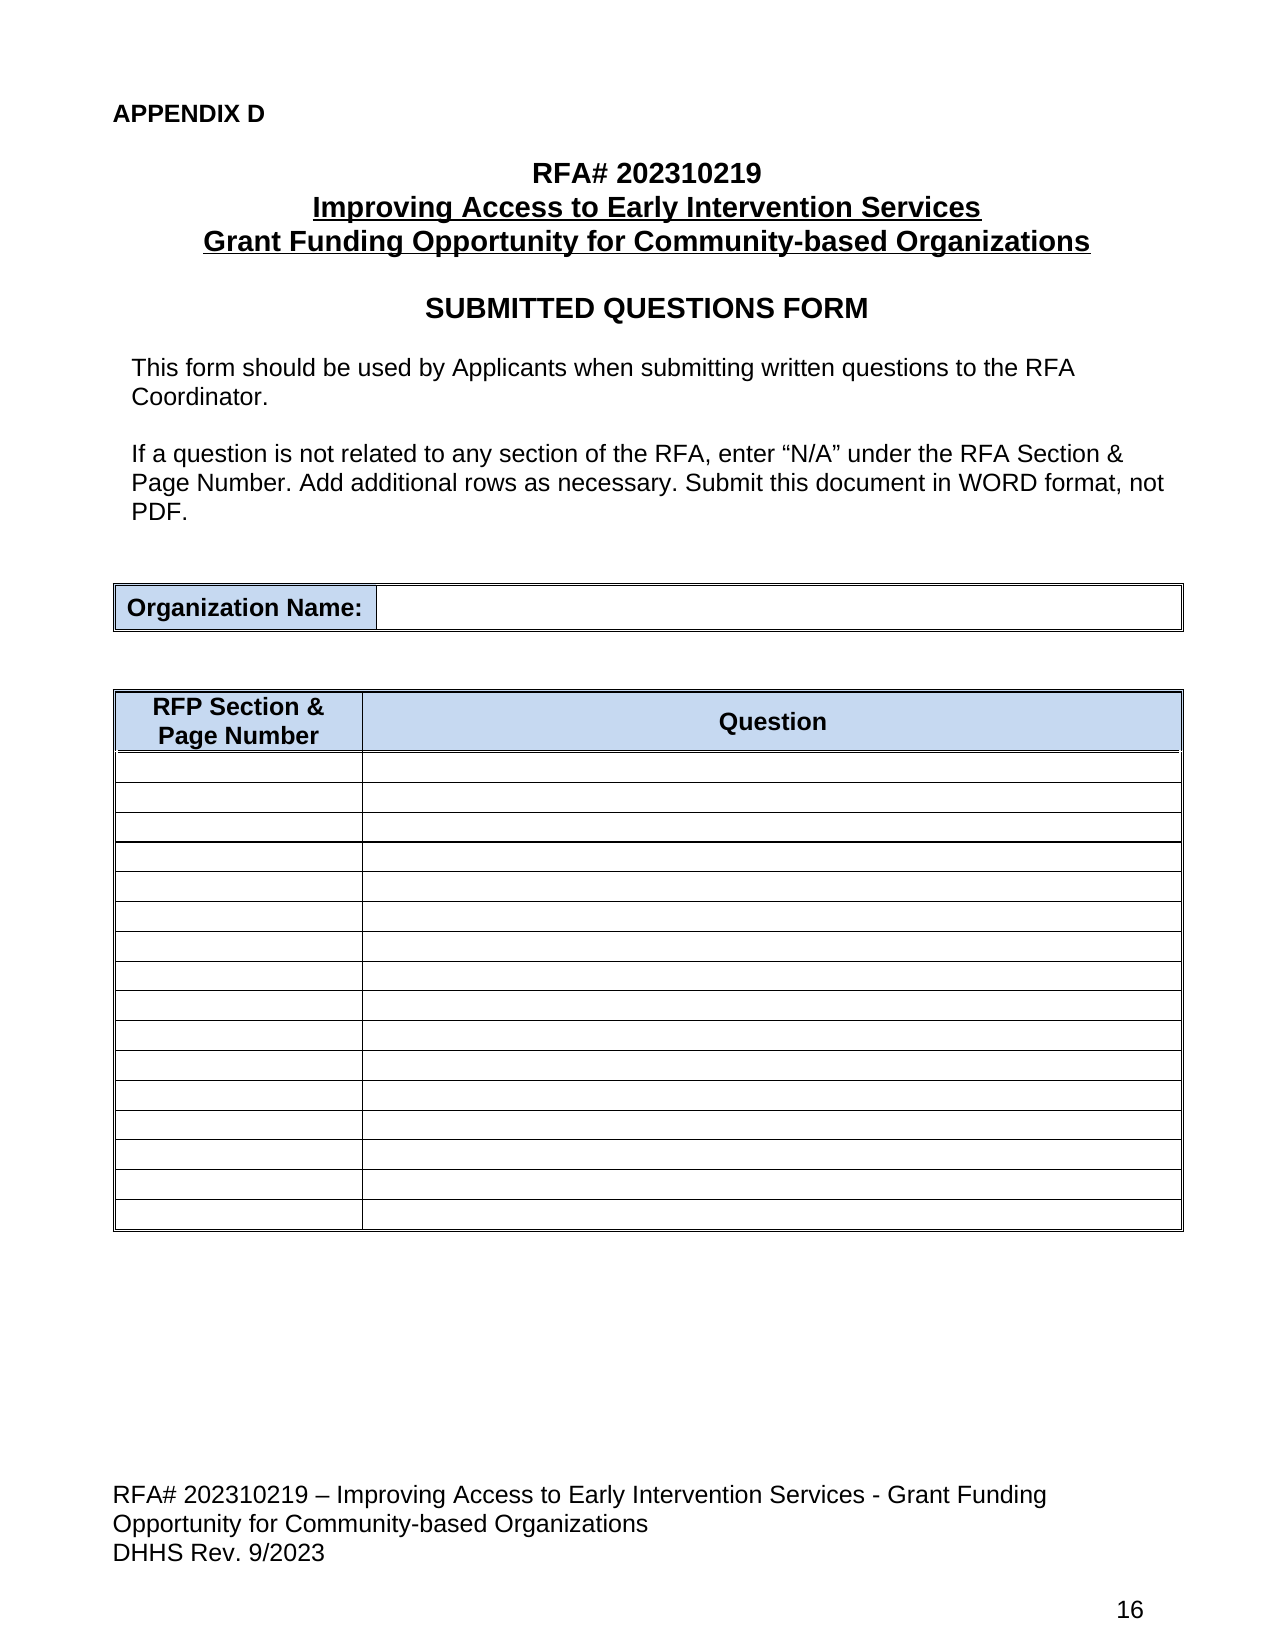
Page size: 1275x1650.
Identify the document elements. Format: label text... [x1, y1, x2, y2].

table_cell [116, 1140, 362, 1169]
table_cell [116, 962, 362, 990]
table_cell [116, 902, 362, 931]
table_cell [363, 843, 1181, 871]
table_cell [363, 783, 1181, 812]
text Improving Access to Early Intervention Services [112, 190, 1181, 224]
table_cell [363, 1111, 1181, 1139]
table_cell [363, 991, 1181, 1020]
table_cell [363, 813, 1181, 841]
table_cell [363, 932, 1181, 961]
table_cell [116, 1051, 362, 1080]
table_header RFP Section & Page Number [116, 693, 362, 750]
table_cell [116, 843, 362, 871]
table_cell [363, 1021, 1181, 1050]
table_cell [363, 962, 1181, 990]
table_cell [116, 783, 362, 812]
table_cell [116, 1170, 362, 1199]
text SUBMITTED QUESTIONS FORM [112, 291, 1181, 324]
table_cell [363, 1140, 1181, 1169]
table_cell [116, 1111, 362, 1139]
table_cell [116, 813, 362, 841]
table_cell [363, 1081, 1181, 1109]
text If a question is not related to any section of the RFA, enter “N/A” under the RFA Section & Page Number. Add additional rows as necessary. Submit this document in WORD format, not PDF. [131, 439, 1181, 526]
text Grant Funding Opportunity for Community-based Organizations [112, 224, 1181, 257]
table_cell [116, 872, 362, 901]
table_cell [116, 1021, 362, 1050]
table_cell [114, 750, 362, 782]
table_header Organization Name: [116, 586, 376, 629]
table_cell [363, 1200, 1181, 1229]
table_cell [116, 1200, 362, 1229]
table_cell [116, 932, 362, 961]
table_cell [363, 1170, 1181, 1199]
table_cell [363, 902, 1181, 931]
table_cell [116, 1081, 362, 1109]
table_header Question [363, 693, 1181, 750]
text APPENDIX D [112, 99, 1181, 128]
text This form should be used by Applicants when submitting written questions to the RFA Coordinator. [131, 353, 1181, 411]
table_cell [363, 1051, 1181, 1080]
text RFA# 202310219 [112, 157, 1181, 190]
table_header [377, 586, 1181, 629]
table_cell [363, 750, 1183, 782]
table_cell [116, 991, 362, 1020]
table_cell [363, 872, 1181, 901]
